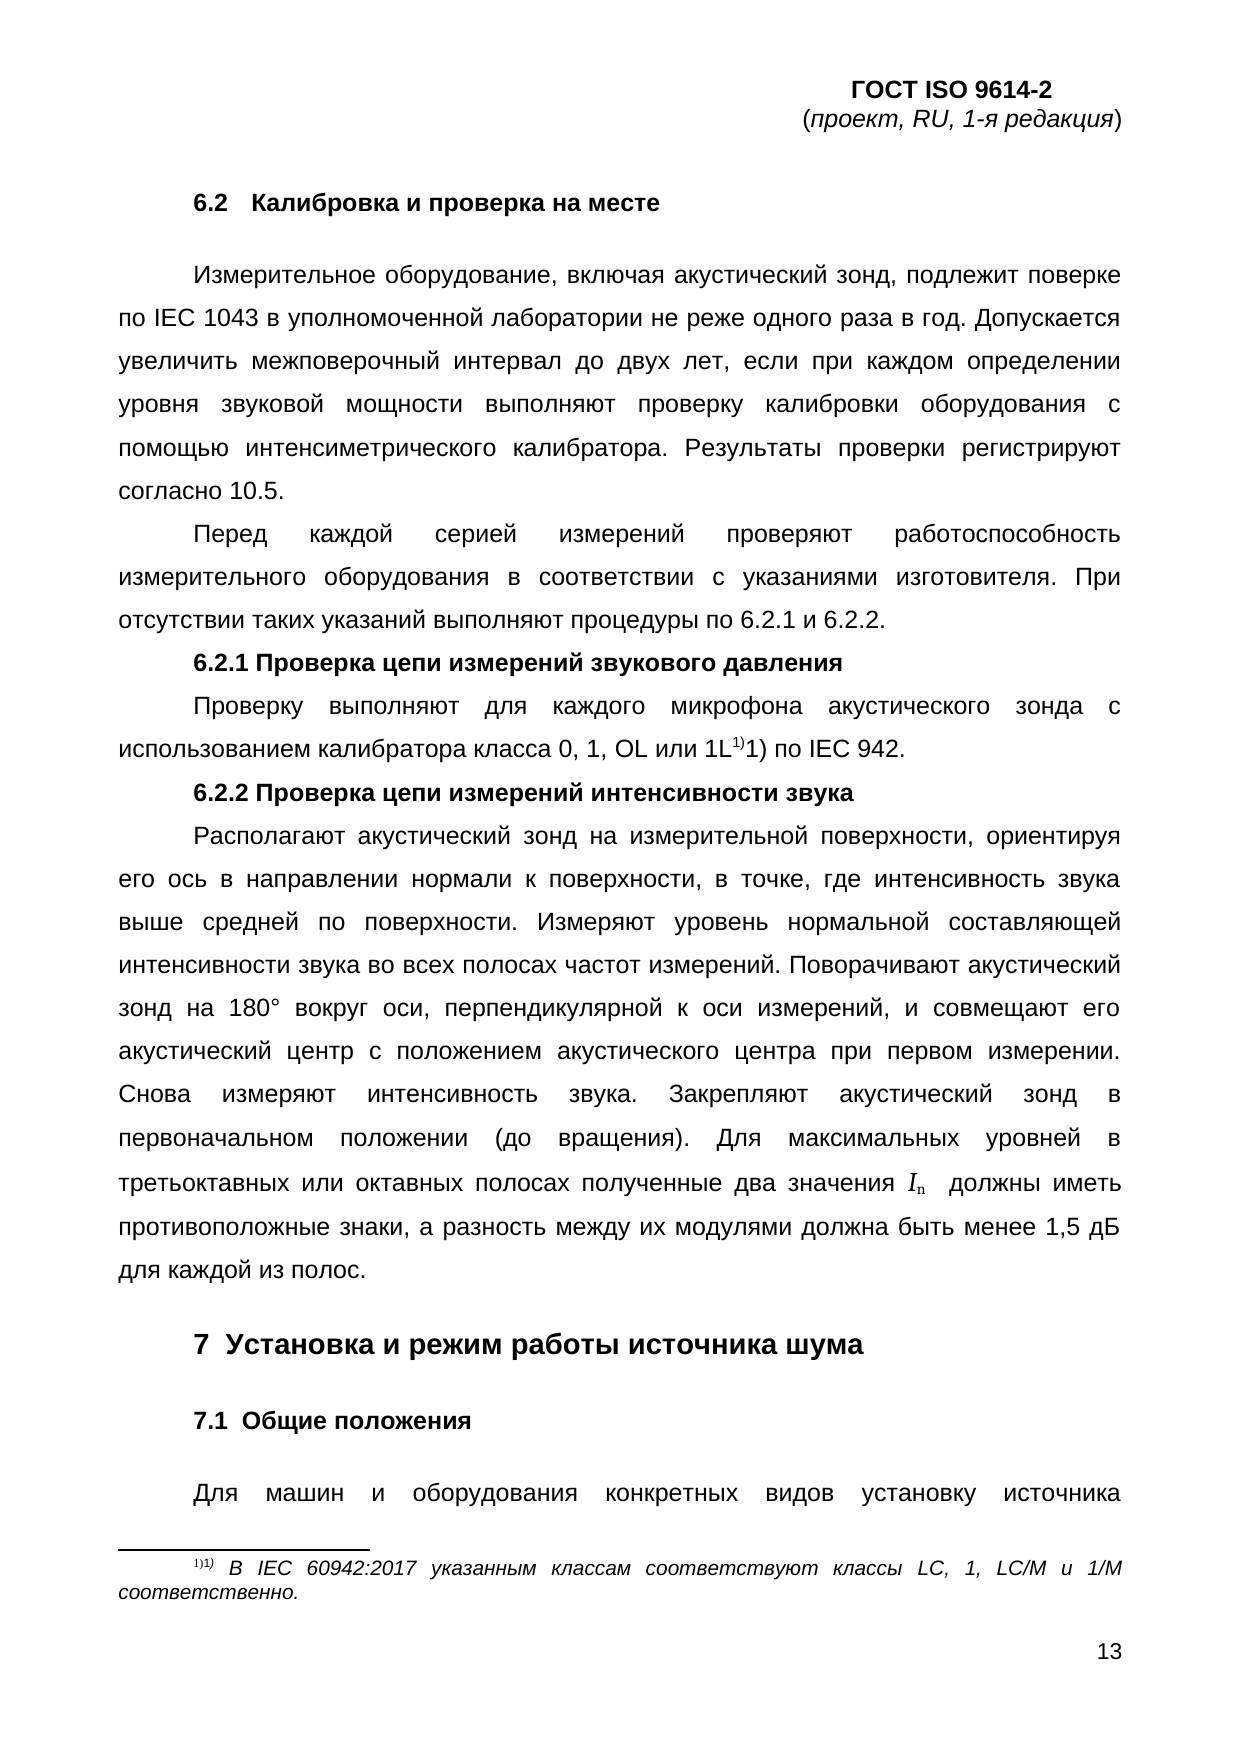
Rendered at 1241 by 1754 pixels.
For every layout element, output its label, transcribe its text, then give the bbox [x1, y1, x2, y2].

text Измерительное оборудование, включая акустический зонд, подлежит поверке по IEC 1043 в уполномоченной лаборатории не реже одного раза в год. Допускается увеличить межповерочный интервал до двух лет, если при каждом определении уровня звуковой мощности выполняют проверку калибровки оборудования с помощью интенсиметрического калибратора. Результаты проверки регистрируют согласно 10.5. [118, 260, 1122, 504]
text Располагают акустический зонд на измерительной поверхности, ориентируя его ось в направлении нормали к поверхности, в точке, где интенсивность звука выше средней по поверхности. Измеряют уровень нормальной составляющей интенсивности звука во всех полосах частот измерений. Поворачивают акустический зонд на 180° вокруг оси, перпендикулярной к оси измерений, и совмещают его акустический центр с положением акустического центра при первом измерении. Снова измеряют интенсивность звука. Закрепляют акустический зонд в первоначальном положении (до вращения). Для максимальных уровней в третьоктавных или октавных полосах полученные два значения In должны иметь противоположные знаки, а разность между их модулями должна быть менее 1,5 дБ для каждой из полос. [118, 821, 1122, 1284]
text 6.2.2 Проверка цепи измерений интенсивности звука [118, 777, 1122, 806]
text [118, 1478, 1122, 1507]
text Проверку выполняют для каждого микрофона акустического зонда с использованием калибратора класса 0, 1, OL или 1L1) по IEC 942. [118, 691, 1122, 763]
text 6.2 Калибровка и проверка на месте [118, 188, 1122, 217]
subtitle 7 Установка и режим работы источника шума [118, 1327, 1122, 1361]
text 7.1 Общие положения [118, 1406, 1122, 1435]
text Перед каждой серией измерений проверяют работоспособность измерительного оборудования в соответствии с указаниями изготовителя. При отсутствии таких указаний выполняют процедуры по 6.2.1 и 6.2.2. [118, 519, 1122, 634]
text 6.2.1 Проверка цепи измерений звукового давления [118, 648, 1122, 677]
